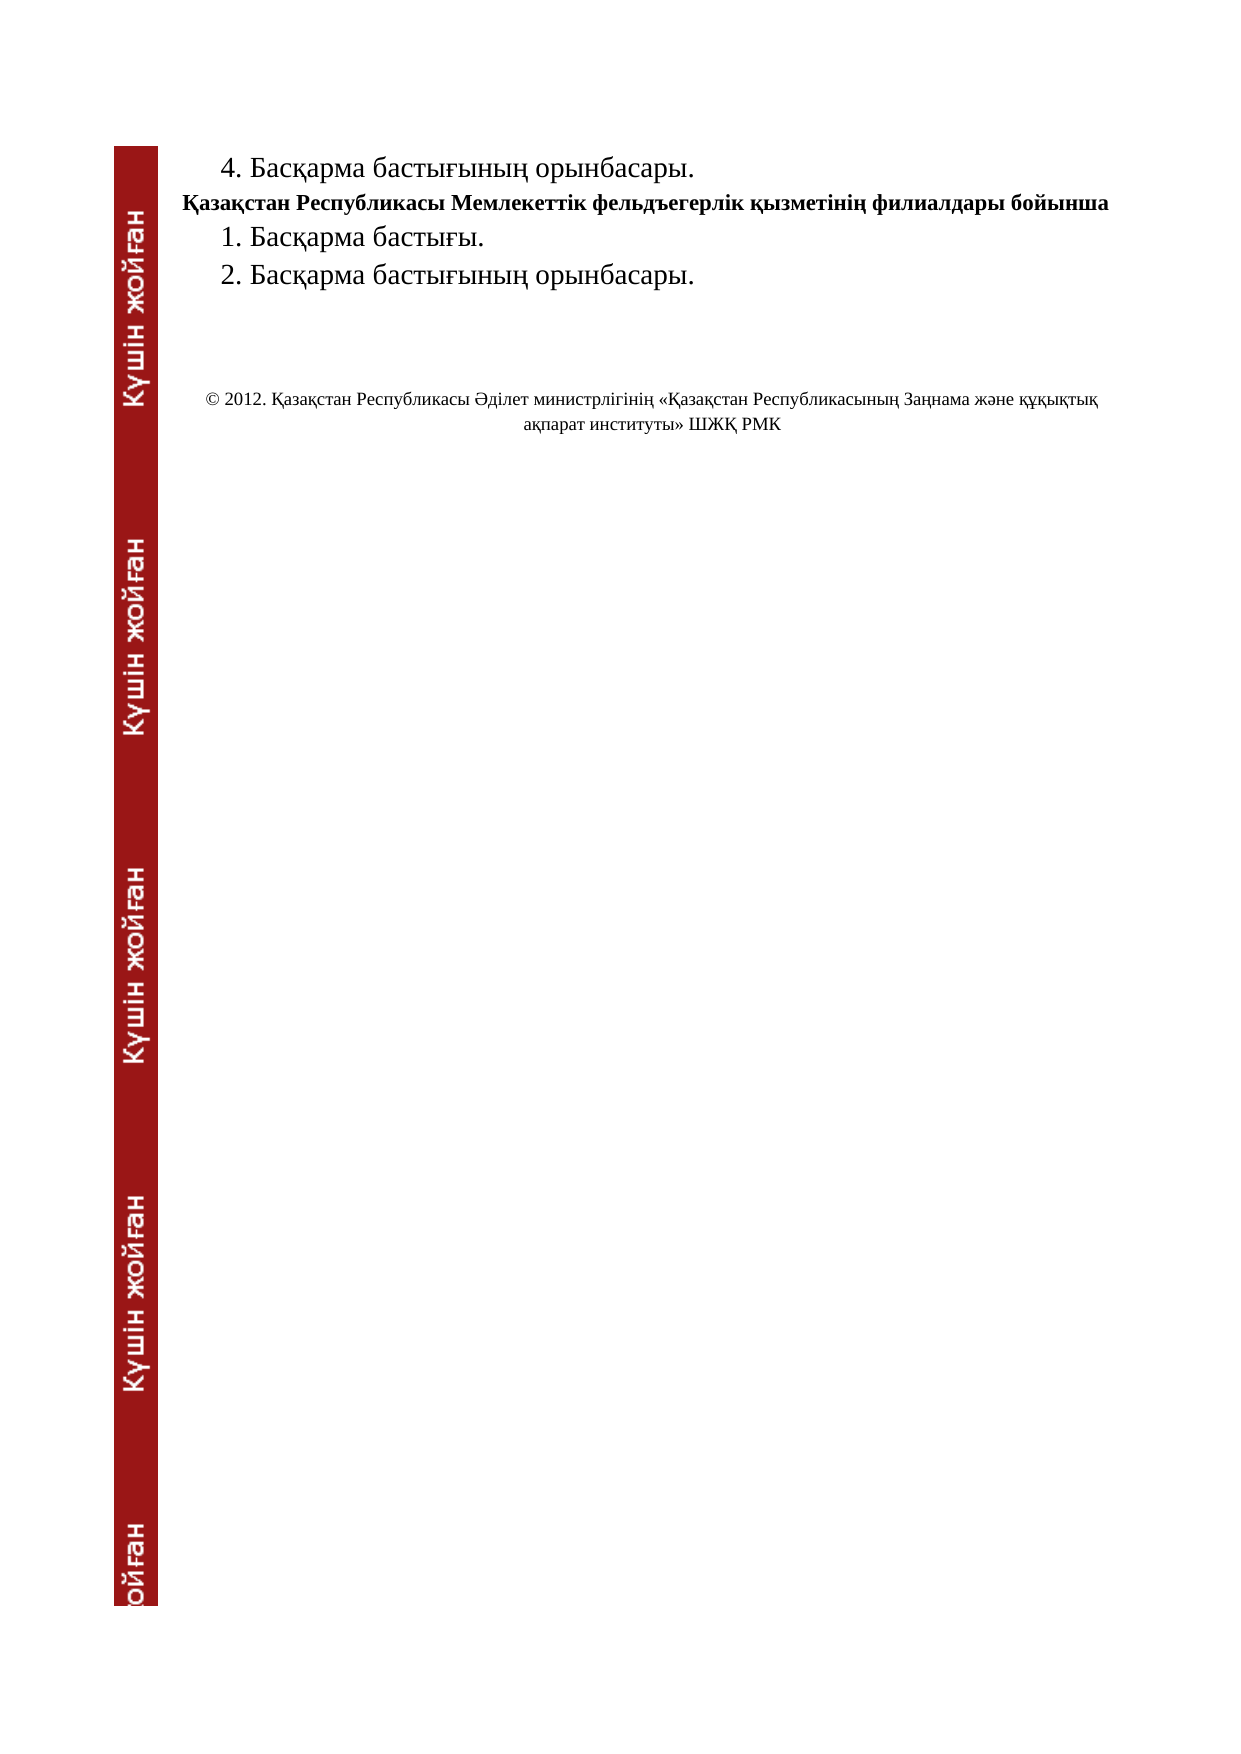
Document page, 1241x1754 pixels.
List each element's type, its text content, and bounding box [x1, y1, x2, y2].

picture [114, 215, 158, 219]
picture [114, 252, 158, 257]
picture [114, 291, 158, 388]
text 4. Басқарма бастығының орынбасары. [112, 150, 1128, 183]
picture [114, 434, 158, 1606]
picture [114, 183, 158, 188]
text © 2012. Қазақстан Республикасы Әділет министрлігінің «Қазақстан Республикасының Заңнама және құқықтық ақпарат институты» ШЖҚ РМК [112, 388, 1128, 434]
picture [114, 146, 158, 150]
text 1. Басқарма бастығы. [112, 219, 1128, 252]
text Қазақстан Республикасы Мемлекеттік фельдъегерлік қызметінің филиалдары бойынша [112, 188, 1128, 215]
text 2. Басқарма бастығының орынбасары. [112, 257, 1128, 291]
